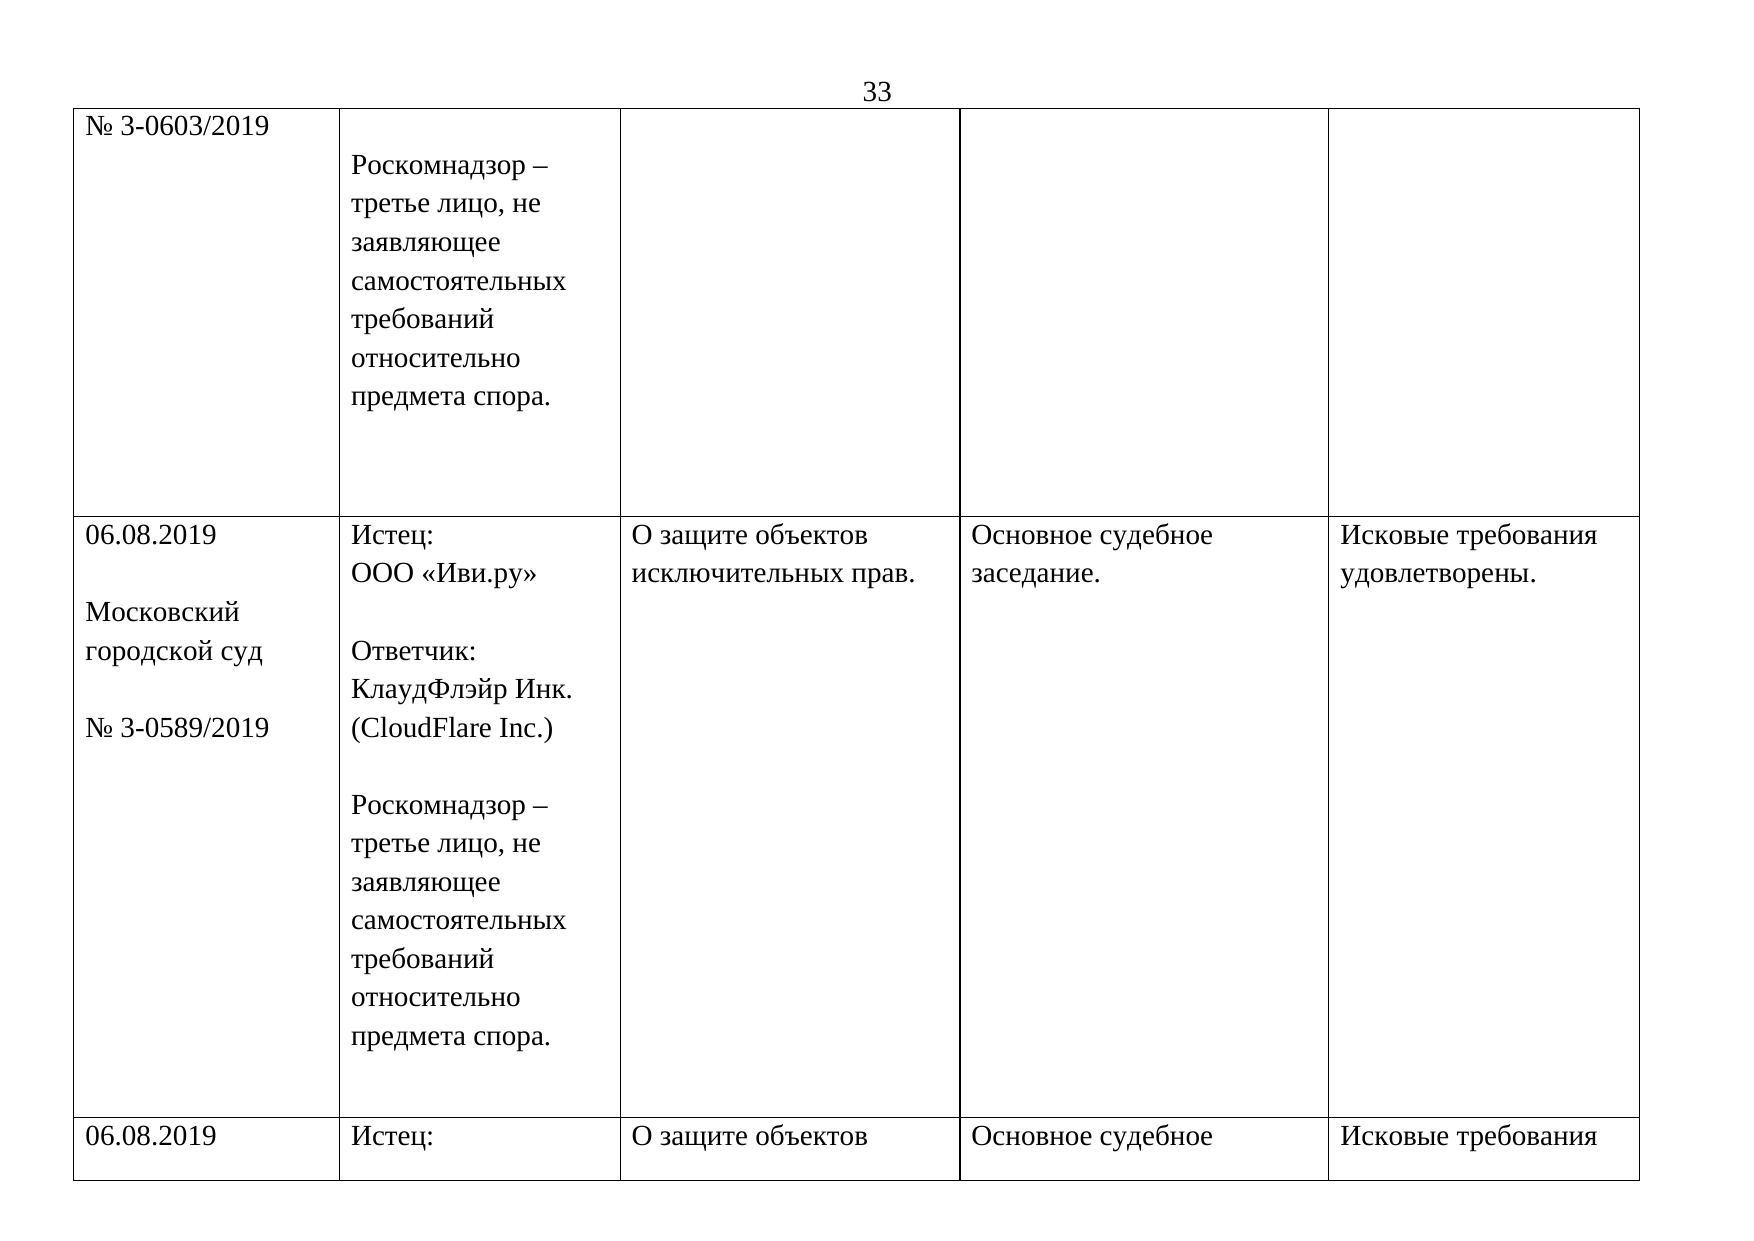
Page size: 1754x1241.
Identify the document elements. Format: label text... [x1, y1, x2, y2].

table_cell 06.08.2019 Московский городской суд № 3-0589/2019 [74, 517, 339, 1117]
table_cell О защите объектов исключительных прав. [621, 517, 959, 1117]
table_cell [961, 1118, 1328, 1180]
table_cell Основное судебное заседание. [961, 517, 1328, 1117]
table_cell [74, 1118, 339, 1180]
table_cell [1329, 109, 1639, 516]
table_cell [621, 109, 959, 516]
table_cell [961, 109, 1328, 516]
table_cell Истец: ООО «Иви.ру» Ответчик: КлаудФлэйр Инк. (CloudFlare Inc.) Роскомнадзор – третье лицо, не заявляющее самостоятельных требований относительно предмета спора. [340, 517, 620, 1117]
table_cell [74, 109, 339, 516]
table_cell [340, 109, 620, 516]
table_cell Исковые требования удовлетворены. [1329, 517, 1639, 1117]
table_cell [340, 1118, 620, 1180]
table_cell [621, 1118, 959, 1180]
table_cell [1329, 1118, 1639, 1180]
